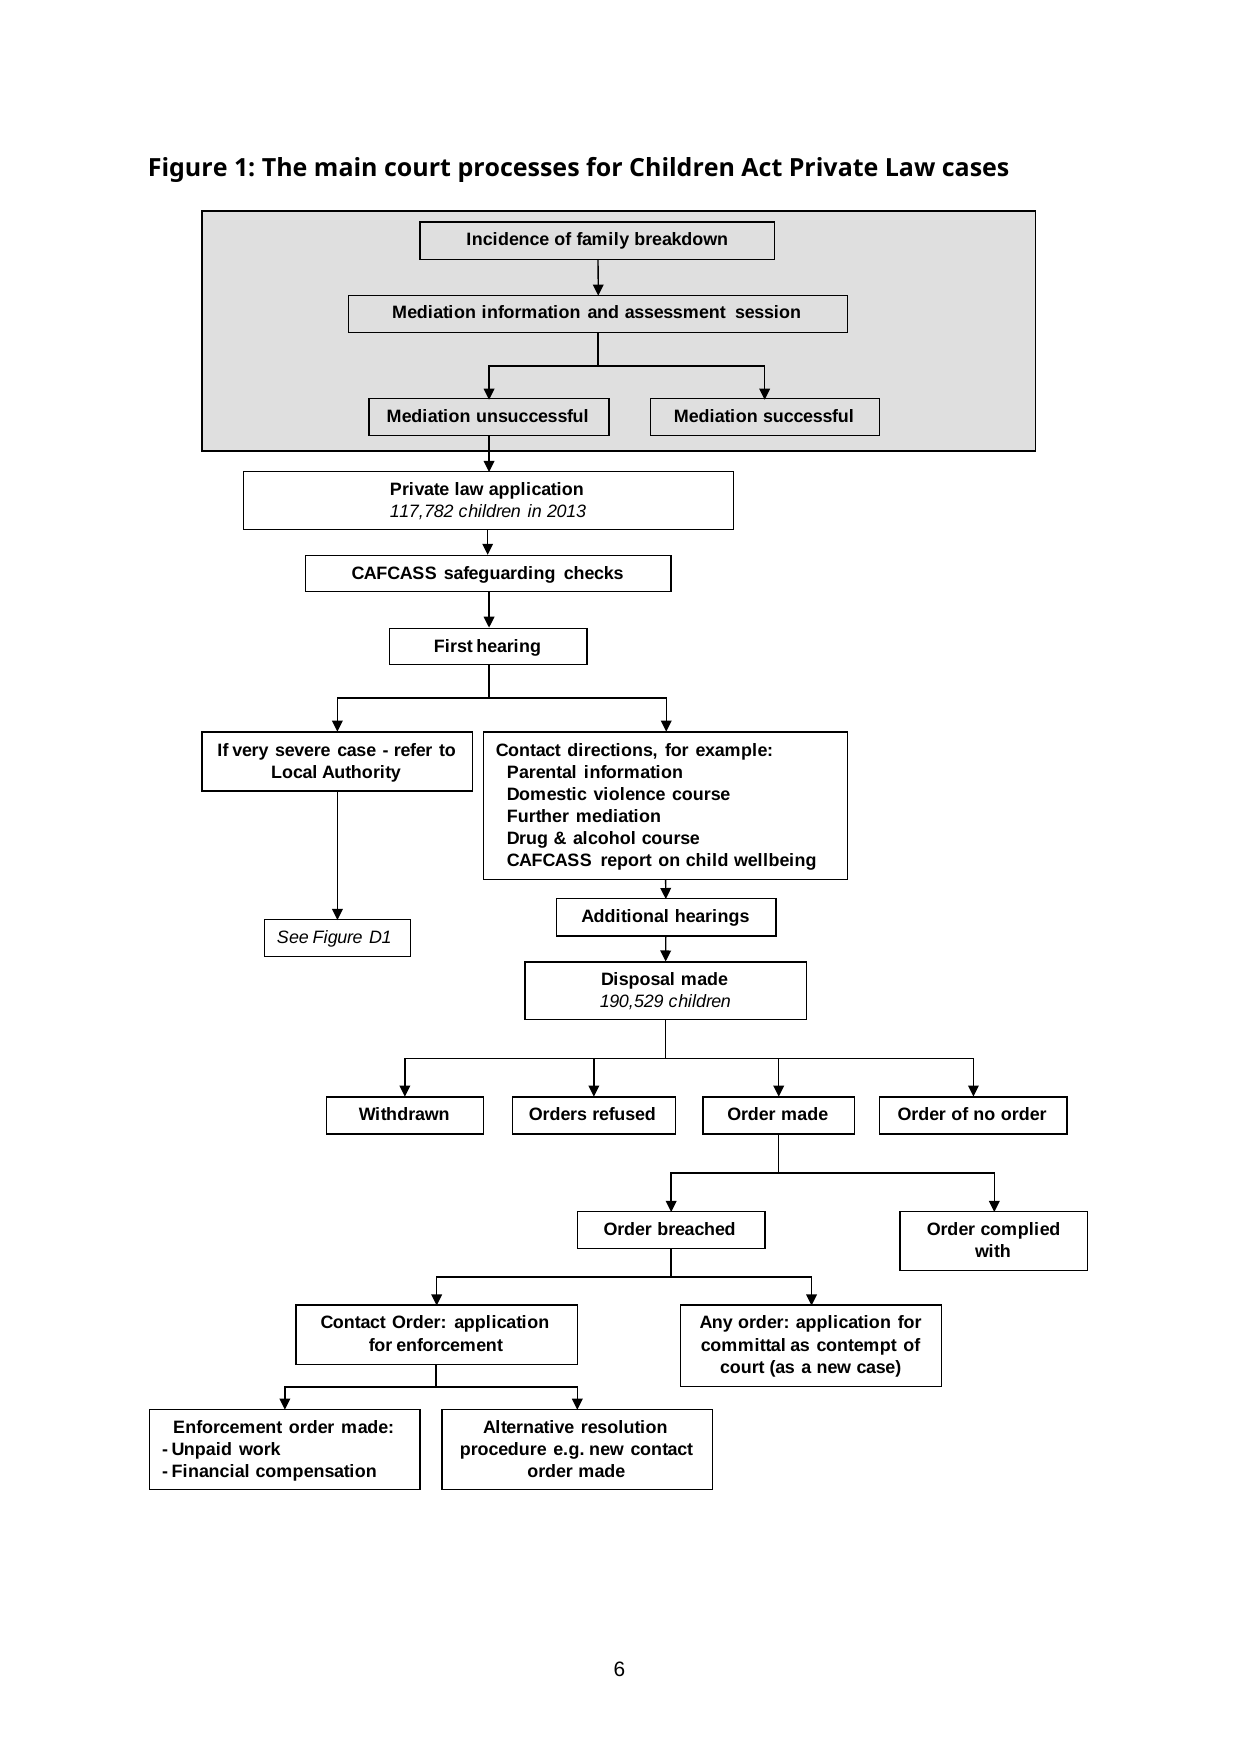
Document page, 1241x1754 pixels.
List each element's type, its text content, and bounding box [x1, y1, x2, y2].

text Figure 1: The main court processes for Children Act Private Law cases [148, 150, 1090, 184]
